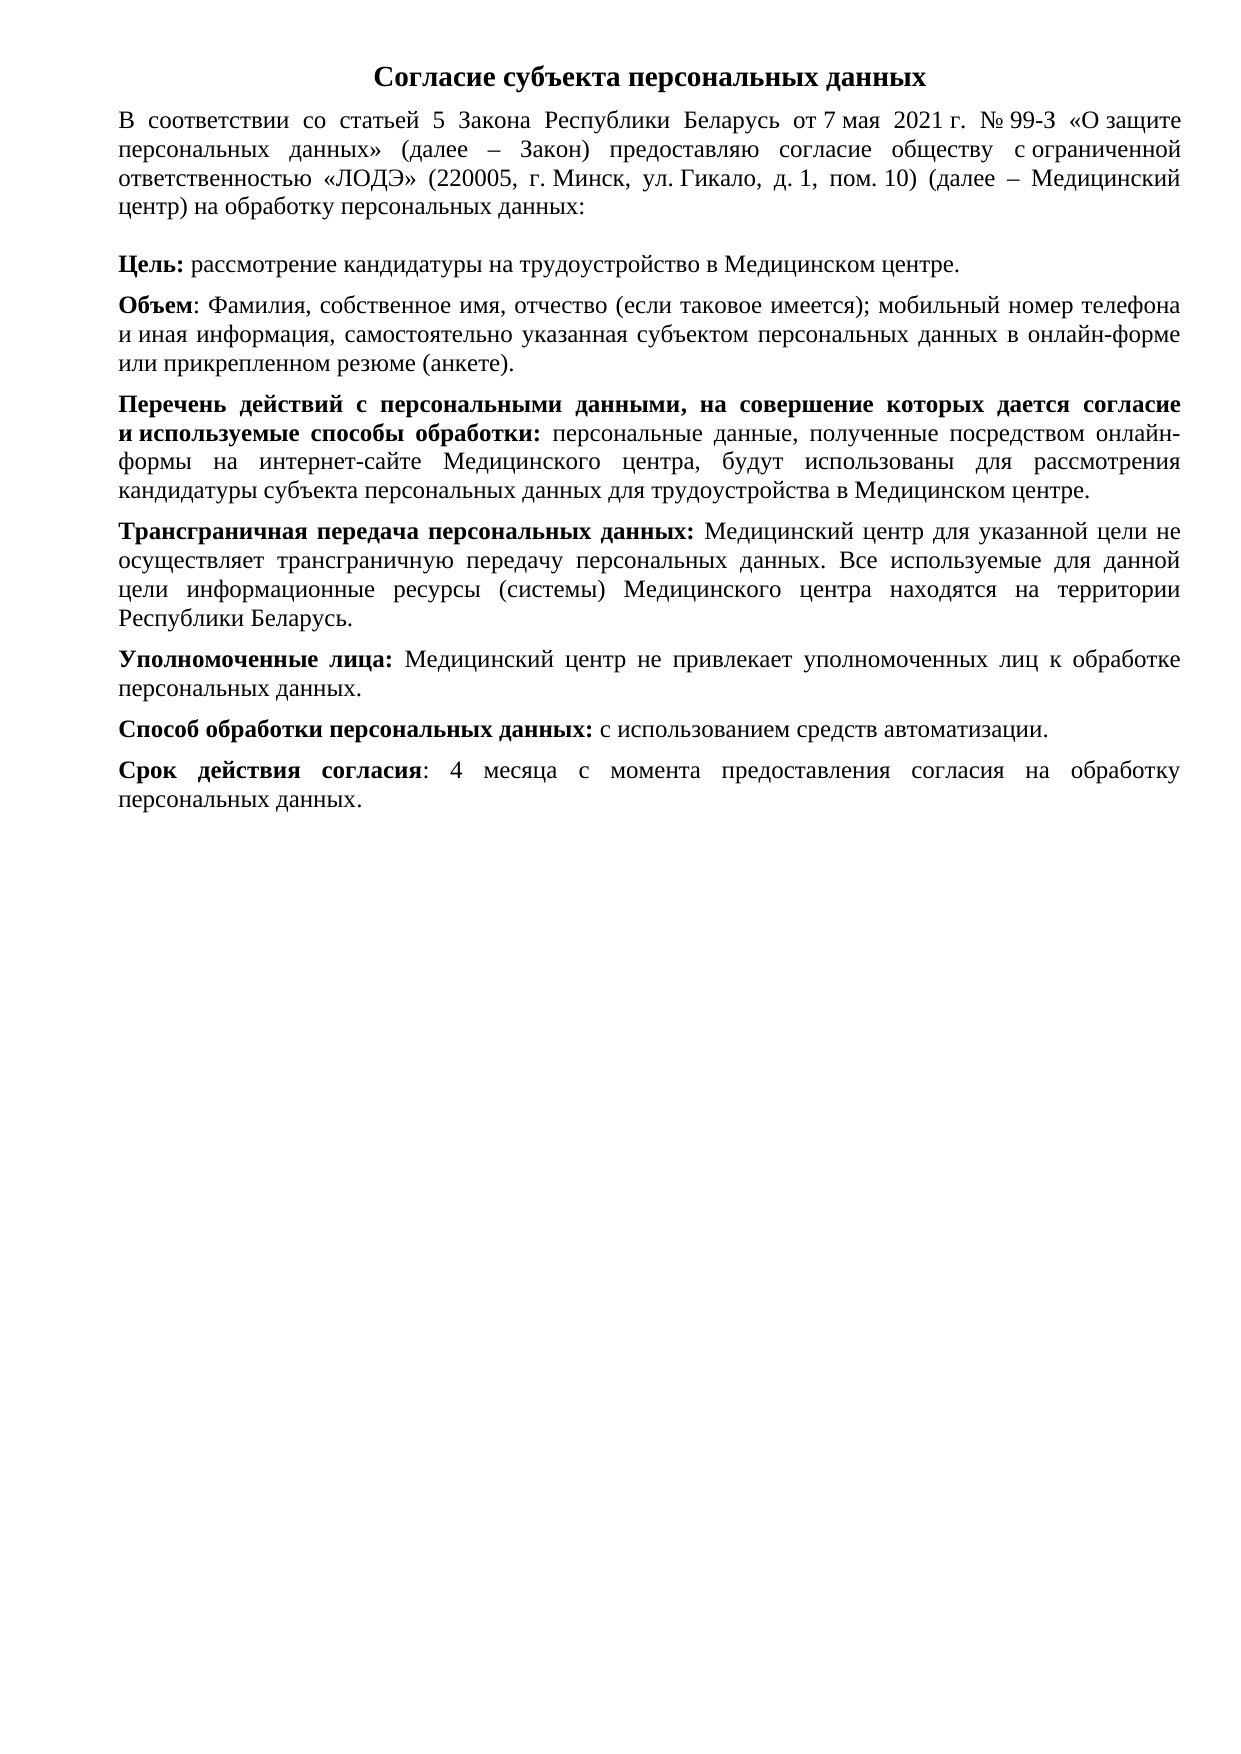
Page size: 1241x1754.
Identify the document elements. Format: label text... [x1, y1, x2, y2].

text Согласие субъекта персональных данных [118, 59, 1181, 93]
text В соответствии со статьей 5 Закона Республики Беларусь от 7 мая 2021 г. № 99-З «О защите персональных данных» (далее – Закон) предоставляю согласие обществу с ограниченной ответственностью «ЛОДЭ» (220005, г. Минск, ул. Гикало, д. 1, пом. 10) (далее – Медицинский центр) на обработку персональных данных: [118, 105, 1181, 220]
text Срок действия согласия: 4 месяца с момента предоставления согласия на обработку персональных данных. [118, 755, 1181, 813]
text Уполномоченные лица: Медицинский центр не привлекает уполномоченных лиц к обработке персональных данных. [118, 644, 1181, 701]
text Цель: рассмотрение кандидатуры на трудоустройство в Медицинском центре. [118, 249, 1181, 278]
text Объем: Фамилия, собственное имя, отчество (если таковое имеется); мобильный номер телефона и иная информация, самостоятельно указанная субъектом персональных данных в онлайн-форме или прикрепленном резюме (анкете). [118, 290, 1181, 376]
text Перечень действий с персональными данными, на совершение которых дается согласие и используемые способы обработки: персональные данные, полученные посредством онлайн-формы на интернет-сайте Медицинского центра, будут использованы для рассмотрения кандидатуры субъекта персональных данных для трудоустройства в Медицинском центре. [118, 389, 1181, 504]
text Способ обработки персональных данных: с использованием средств автоматизации. [118, 714, 1181, 743]
text Трансграничная передача персональных данных: Медицинский центр для указанной цели не осуществляет трансграничную передачу персональных данных. Все используемые для данной цели информационные ресурсы (системы) Медицинского центра находятся на территории Республики Беларусь. [118, 516, 1181, 631]
